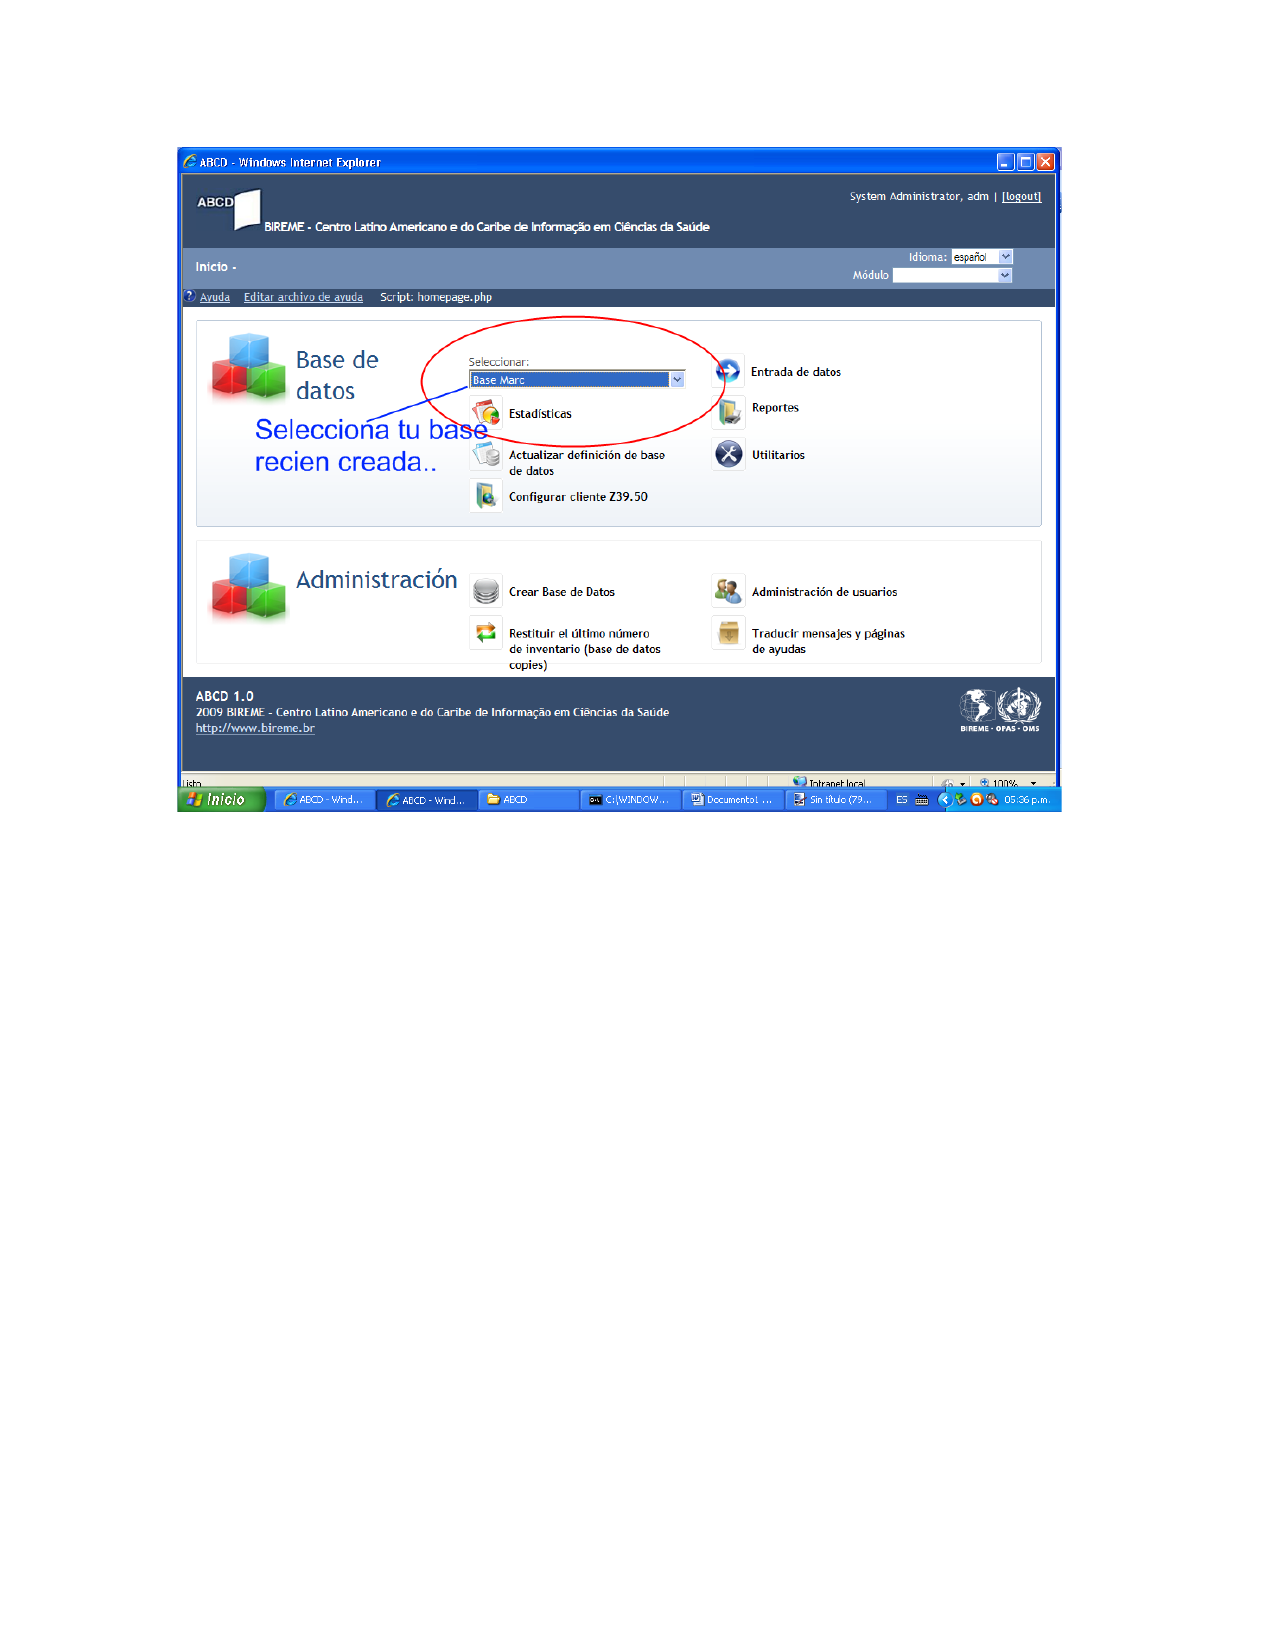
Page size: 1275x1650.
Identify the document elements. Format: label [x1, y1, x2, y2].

picture [177, 147, 1062, 812]
